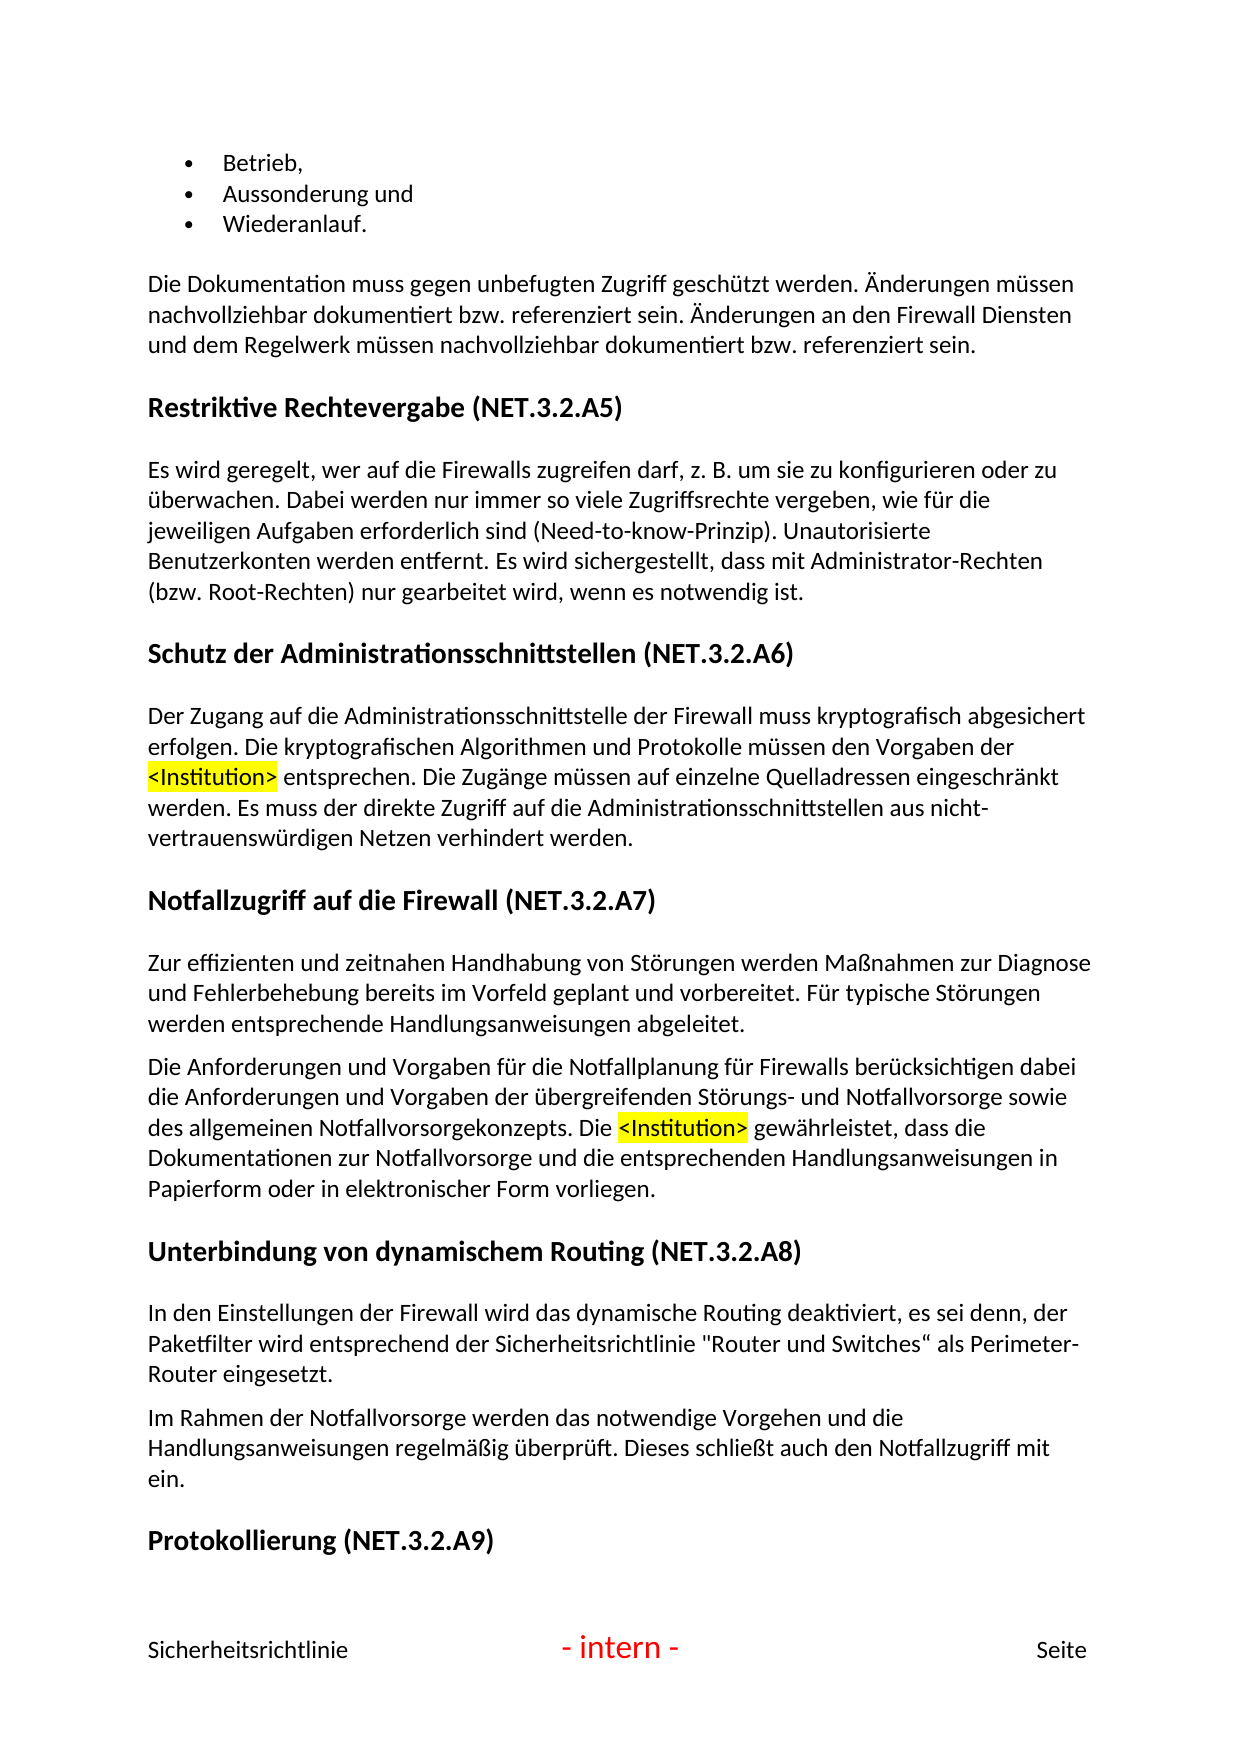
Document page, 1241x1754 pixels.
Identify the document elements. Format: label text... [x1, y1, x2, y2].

subtitle Restriktive Rechtevergabe (NET.3.2.A5) [148, 389, 1093, 425]
text In den Einstellungen der Firewall wird das dynamische Routing deaktiviert, es sei denn, der Paketfilter wird entsprechend der Sicherheitsrichtlinie "Router und Switches“ als Perimeter-Router eingesetzt. [148, 1298, 1093, 1389]
list Betrieb, [185, 148, 1093, 178]
text Der Zugang auf die Administrationsschnittstelle der Firewall muss kryptografisch abgesichert erfolgen. Die kryptografischen Algorithmen und Protokolle müssen den Vorgaben der <Institution> entsprechen. Die Zugänge müssen auf einzelne Quelladressen eingeschränkt werden. Es muss der direkte Zugriff auf die Administrationsschnittstellen aus nicht-vertrauenswürdigen Netzen verhindert werden. [148, 700, 1093, 853]
subtitle Protokollierung (NET.3.2.A9) [148, 1522, 1093, 1558]
list Wiederanlauf. [185, 209, 1093, 239]
subtitle Schutz der Administrationsschnittstellen (NET.3.2.A6) [148, 636, 1093, 671]
text Im Rahmen der Notfallvorsorge werden das notwendige Vorgehen und die Handlungsanweisungen regelmäßig überprüft. Dieses schließt auch den Notfallzugriff mit ein. [148, 1402, 1093, 1493]
subtitle Notfallzugriff auf die Firewall (NET.3.2.A7) [148, 882, 1093, 918]
text Die Dokumentation muss gegen unbefugten Zugriff geschützt werden. Änderungen müssen nachvollziehbar dokumentiert bzw. referenziert sein. Änderungen an den Firewall Diensten und dem Regelwerk müssen nachvollziehbar dokumentiert bzw. referenziert sein. [148, 268, 1093, 360]
list Aussonderung und [185, 178, 1093, 209]
text Zur effizienten und zeitnahen Handhabung von Störungen werden Maßnahmen zur Diagnose und Fehlerbehebung bereits im Vorfeld geplant und vorbereitet. Für typische Störungen werden entsprechende Handlungsanweisungen abgeleitet. [148, 947, 1093, 1038]
text Die Anforderungen und Vorgaben für die Notfallplanung für Firewalls berücksichtigen dabei die Anforderungen und Vorgaben der übergreifenden Störungs- und Notfallvorsorge sowie des allgemeinen Notfallvorsorgekonzepts. Die <Institution> gewährleistet, dass die Dokumentationen zur Notfallvorsorge und die entsprechenden Handlungsanweisungen in Papierform oder in elektronischer Form vorliegen. [148, 1051, 1093, 1204]
text Es wird geregelt, wer auf die Firewalls zugreifen darf, z. B. um sie zu konfigurieren oder zu überwachen. Dabei werden nur immer so viele Zugriffsrechte vergeben, wie für die jeweiligen Aufgaben erforderlich sind (Need-to-know-Prinzip). Unautorisierte Benutzerkonten werden entfernt. Es wird sichergestellt, dass mit Administrator-Rechten (bzw. Root-Rechten) nur gearbeitet wird, wenn es notwendig ist. [148, 454, 1093, 606]
subtitle Unterbindung von dynamischem Routing (NET.3.2.A8) [148, 1233, 1093, 1268]
